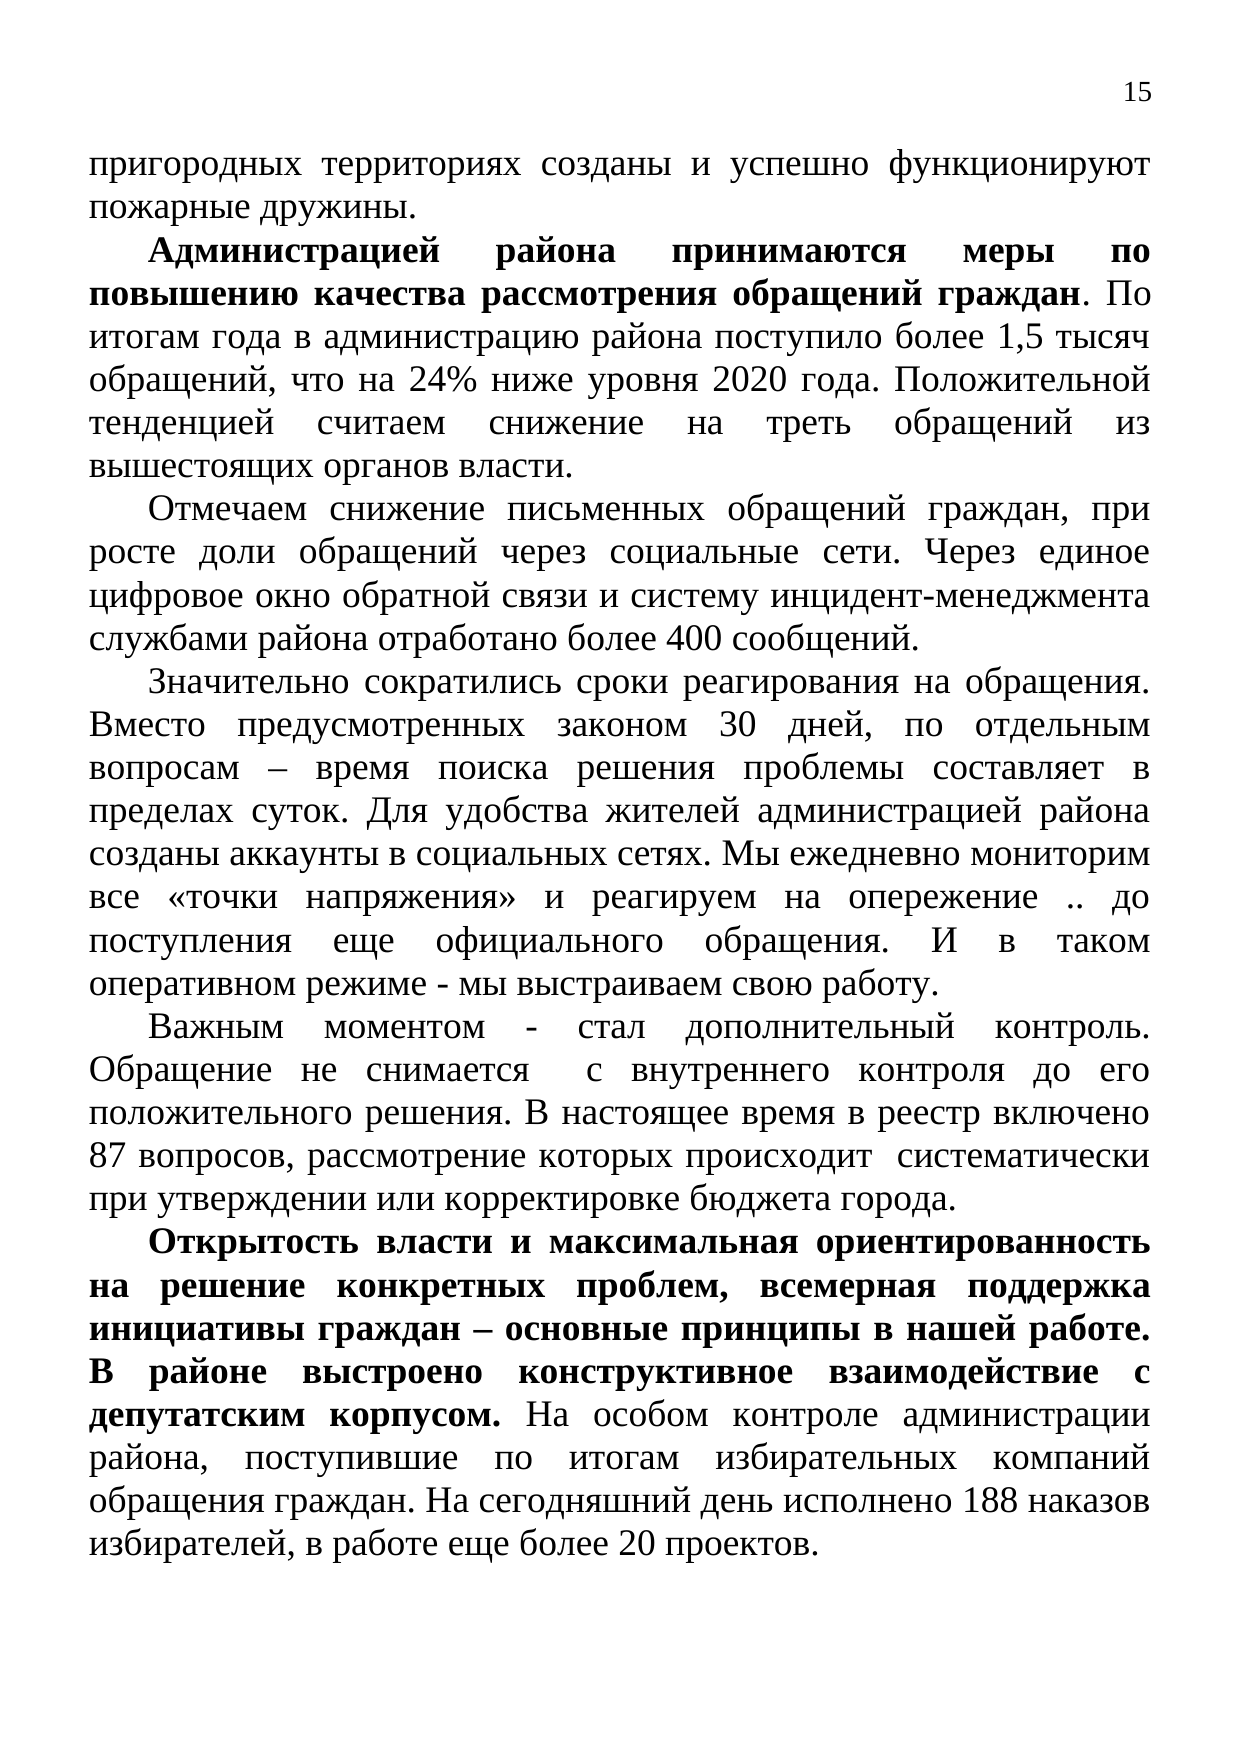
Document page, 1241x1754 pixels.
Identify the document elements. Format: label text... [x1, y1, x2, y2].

text Открытость власти и максимальная ориентированность на решение конкретных проблем, всемерная поддержка инициативы граждан – основные принципы в нашей работе. В районе выстроено конструктивное взаимодействие с депутатским корпусом. На особом контроле администрации района, поступившие по итогам избирательных компаний обращения граждан. На сегодняшний день исполнено 188 наказов избирателей, в работе еще более 20 проектов. [89, 1219, 1152, 1564]
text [89, 141, 1152, 227]
text Важным моментом - стал дополнительный контроль. Обращение не снимается с внутреннего контроля до его положительного решения. В настоящее время в реестр включено 87 вопросов, рассмотрение которых происходит систематически при утверждении или корректировке бюджета города. [89, 1003, 1152, 1219]
text Администрацией района принимаются меры по повышению качества рассмотрения обращений граждан. По итогам года в администрацию района поступило более 1,5 тысяч обращений, что на 24% ниже уровня 2020 года. Положительной тенденцией считаем снижение на треть обращений из вышестоящих органов власти. [89, 227, 1152, 486]
text Значительно сократились сроки реагирования на обращения. Вместо предусмотренных законом 30 дней, по отдельным вопросам – время поиска решения проблемы составляет в пределах суток. Для удобства жителей администрацией района созданы аккаунты в социальных сетях. Мы ежедневно мониторим все «точки напряжения» и реагируем на опережение .. до поступления еще официального обращения. И в таком оперативном режиме - мы выстраиваем свою работу. [89, 658, 1152, 1003]
text Отмечаем снижение письменных обращений граждан, при росте доли обращений через социальные сети. Через единое цифровое окно обратной связи и систему инцидент-менеджмента службами района отработано более 400 сообщений. [89, 486, 1152, 658]
